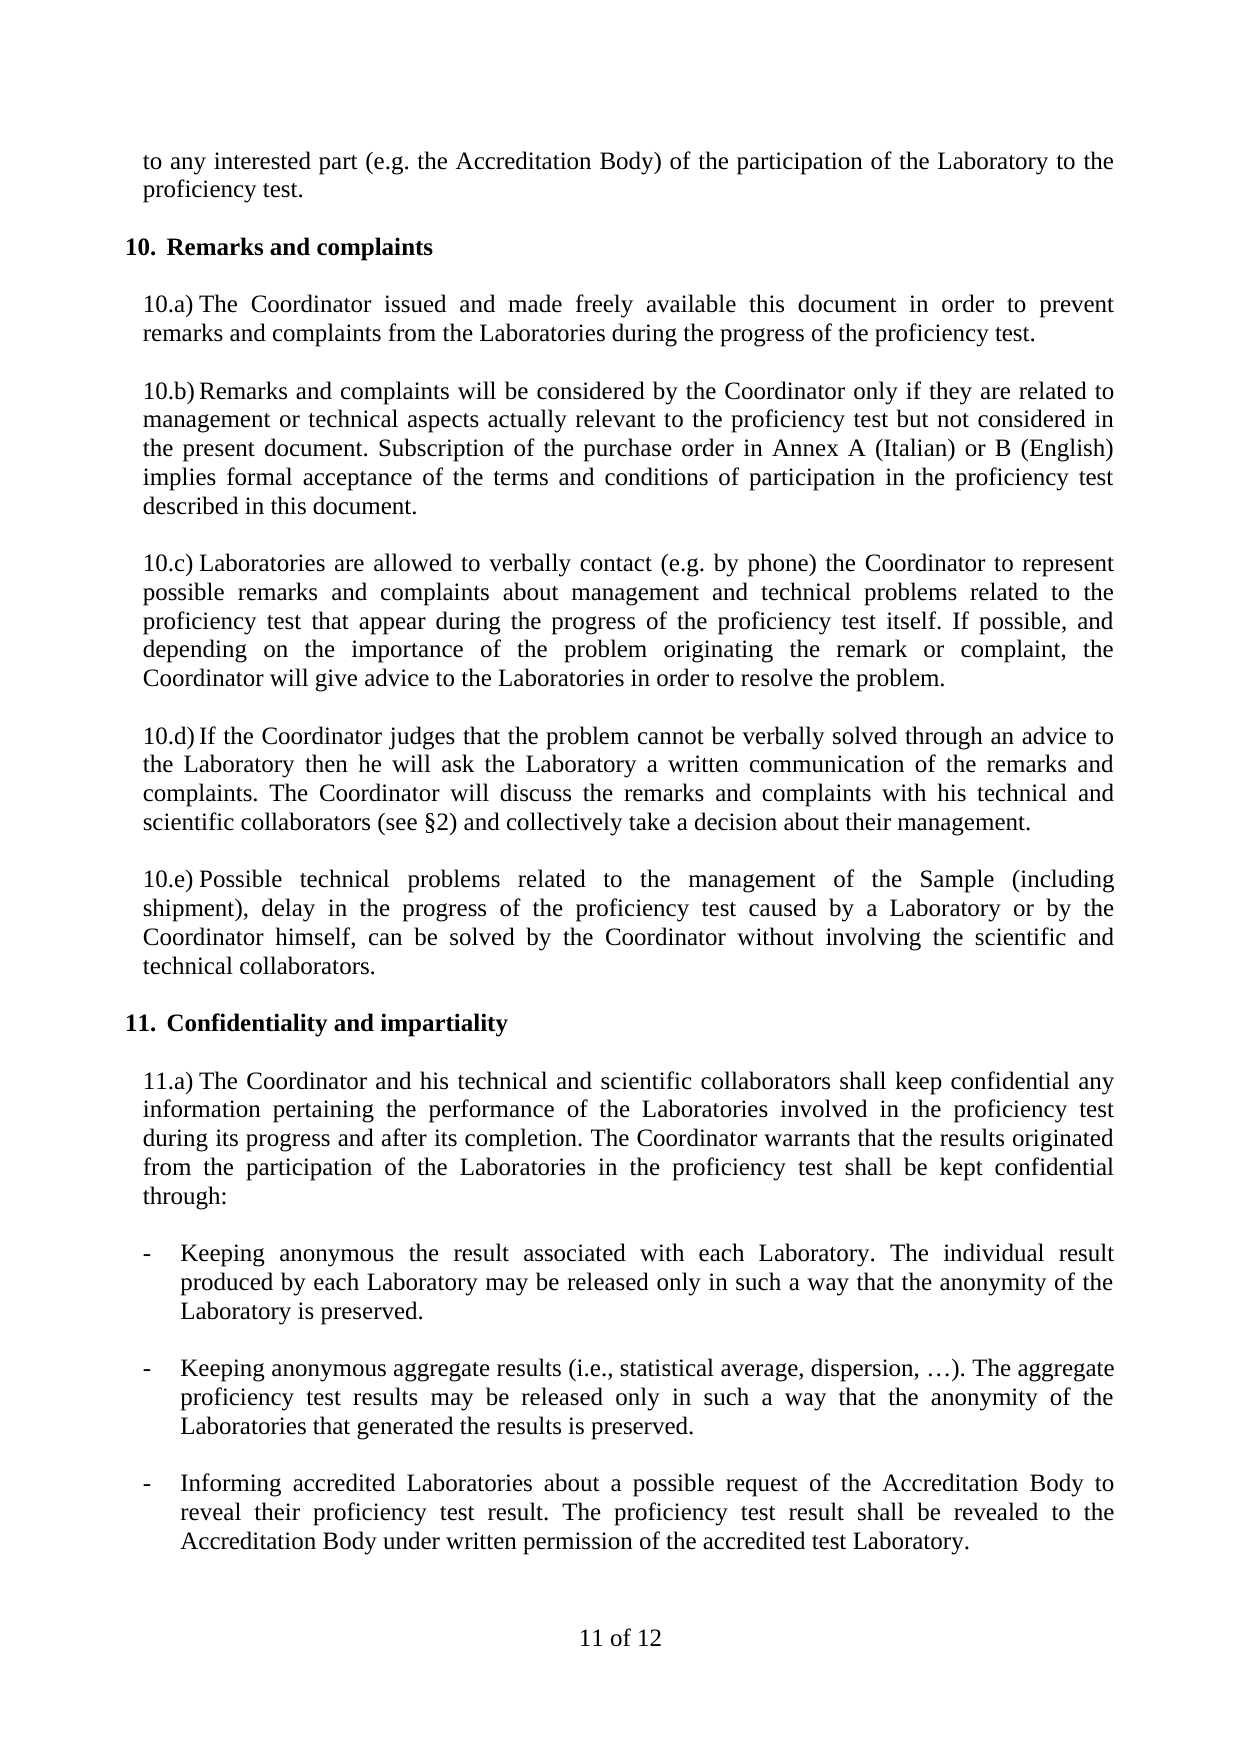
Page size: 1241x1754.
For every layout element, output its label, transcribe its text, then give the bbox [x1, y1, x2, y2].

list Confidentiality and impartiality [125, 1008, 1115, 1037]
list Informing accredited Laboratories about a possible request of the Accreditation Body to reveal their proficiency test result. The proficiency test result shall be revealed to the Accreditation Body under written permission of the accredited test Laboratory. [143, 1468, 1115, 1554]
list The Coordinator and his technical and scientific collaborators shall keep confidential any information pertaining the performance of the Laboratories involved in the proficiency test during its progress and after its completion. The Coordinator warrants that the results originated from the participation of the Laboratories in the proficiency test shall be kept confidential through: [143, 1066, 1115, 1209]
list Laboratories are allowed to verbally contact (e.g. by phone) the Coordinator to represent possible remarks and complaints about management and technical problems related to the proficiency test that appear during the progress of the proficiency test itself. If possible, and depending on the importance of the problem originating the remark or complaint, the Coordinator will give advice to the Laboratories in order to resolve the problem. [143, 548, 1115, 692]
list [143, 146, 1115, 203]
list Remarks and complaints will be considered by the Coordinator only if they are related to management or technical aspects actually relevant to the proficiency test but not considered in the present document. Subscription of the purchase order in Annex A (Italian) or B (English) implies formal acceptance of the terms and conditions of participation in the proficiency test described in this document. [143, 376, 1115, 519]
list If the Coordinator judges that the problem cannot be verbally solved through an advice to the Laboratory then he will ask the Laboratory a written communication of the remarks and complaints. The Coordinator will discuss the remarks and complaints with his technical and scientific collaborators (see §2) and collectively take a decision about their management. [143, 721, 1115, 836]
list Remarks and complaints [125, 232, 1115, 261]
list The Coordinator issued and made freely available this document in order to prevent remarks and complaints from the Laboratories during the progress of the proficiency test. [143, 289, 1115, 347]
list Keeping anonymous the result associated with each Laboratory. The individual result produced by each Laboratory may be released only in such a way that the anonymity of the Laboratory is preserved. [143, 1238, 1115, 1324]
list Keeping anonymous aggregate results (i.e., statistical average, dispersion, …). The aggregate proficiency test results may be released only in such a way that the anonymity of the Laboratories that generated the results is preserved. [143, 1353, 1115, 1439]
list Possible technical problems related to the management of the Sample (including shipment), delay in the progress of the proficiency test caused by a Laboratory or by the Coordinator himself, can be solved by the Coordinator without involving the scientific and technical collaborators. [143, 864, 1115, 979]
